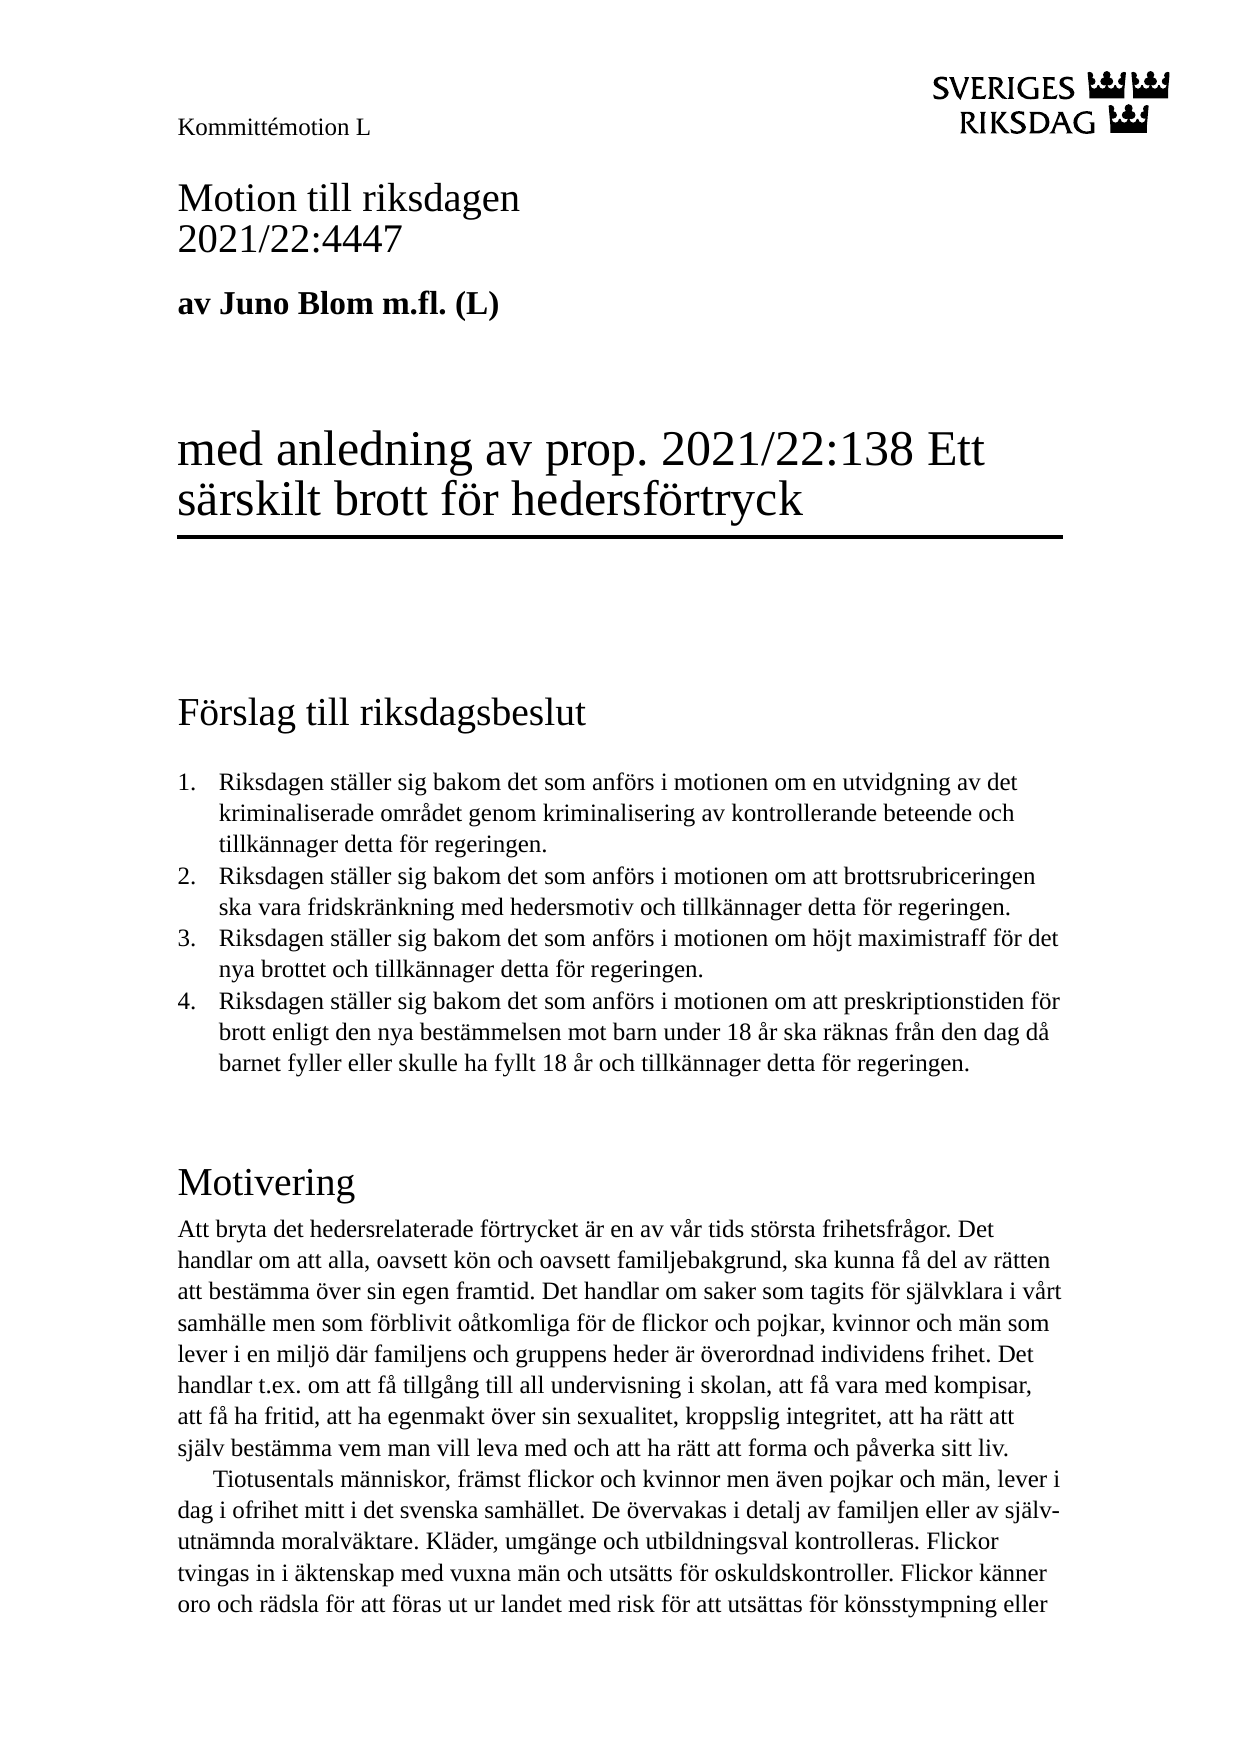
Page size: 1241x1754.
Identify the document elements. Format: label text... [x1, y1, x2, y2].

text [177, 1461, 1063, 1618]
text Att bryta det hedersrelaterade förtrycket är en av vår tids största frihetsfrågor. Det handlar om att alla, oavsett kön och oavsett familjebakgrund, ska kunna få del av rätten att bestämma över sin egen framtid. Det handlar om saker som tagits för självklara i vårt samhälle men som förblivit oåtkomliga för de flickor och pojkar, kvinnor och män som lever i en miljö där familjens och gruppens heder är överordnad individens frihet. Det handlar t.ex. om att få tillgång till all undervisning i skolan, att få vara med kompisar, att få ha fritid, att ha egenmakt över sin sexualitet, kroppslig integritet, att ha rätt att själv bestämma vem man vill leva med och att ha rätt att forma och påverka sitt liv. [177, 1211, 1063, 1461]
